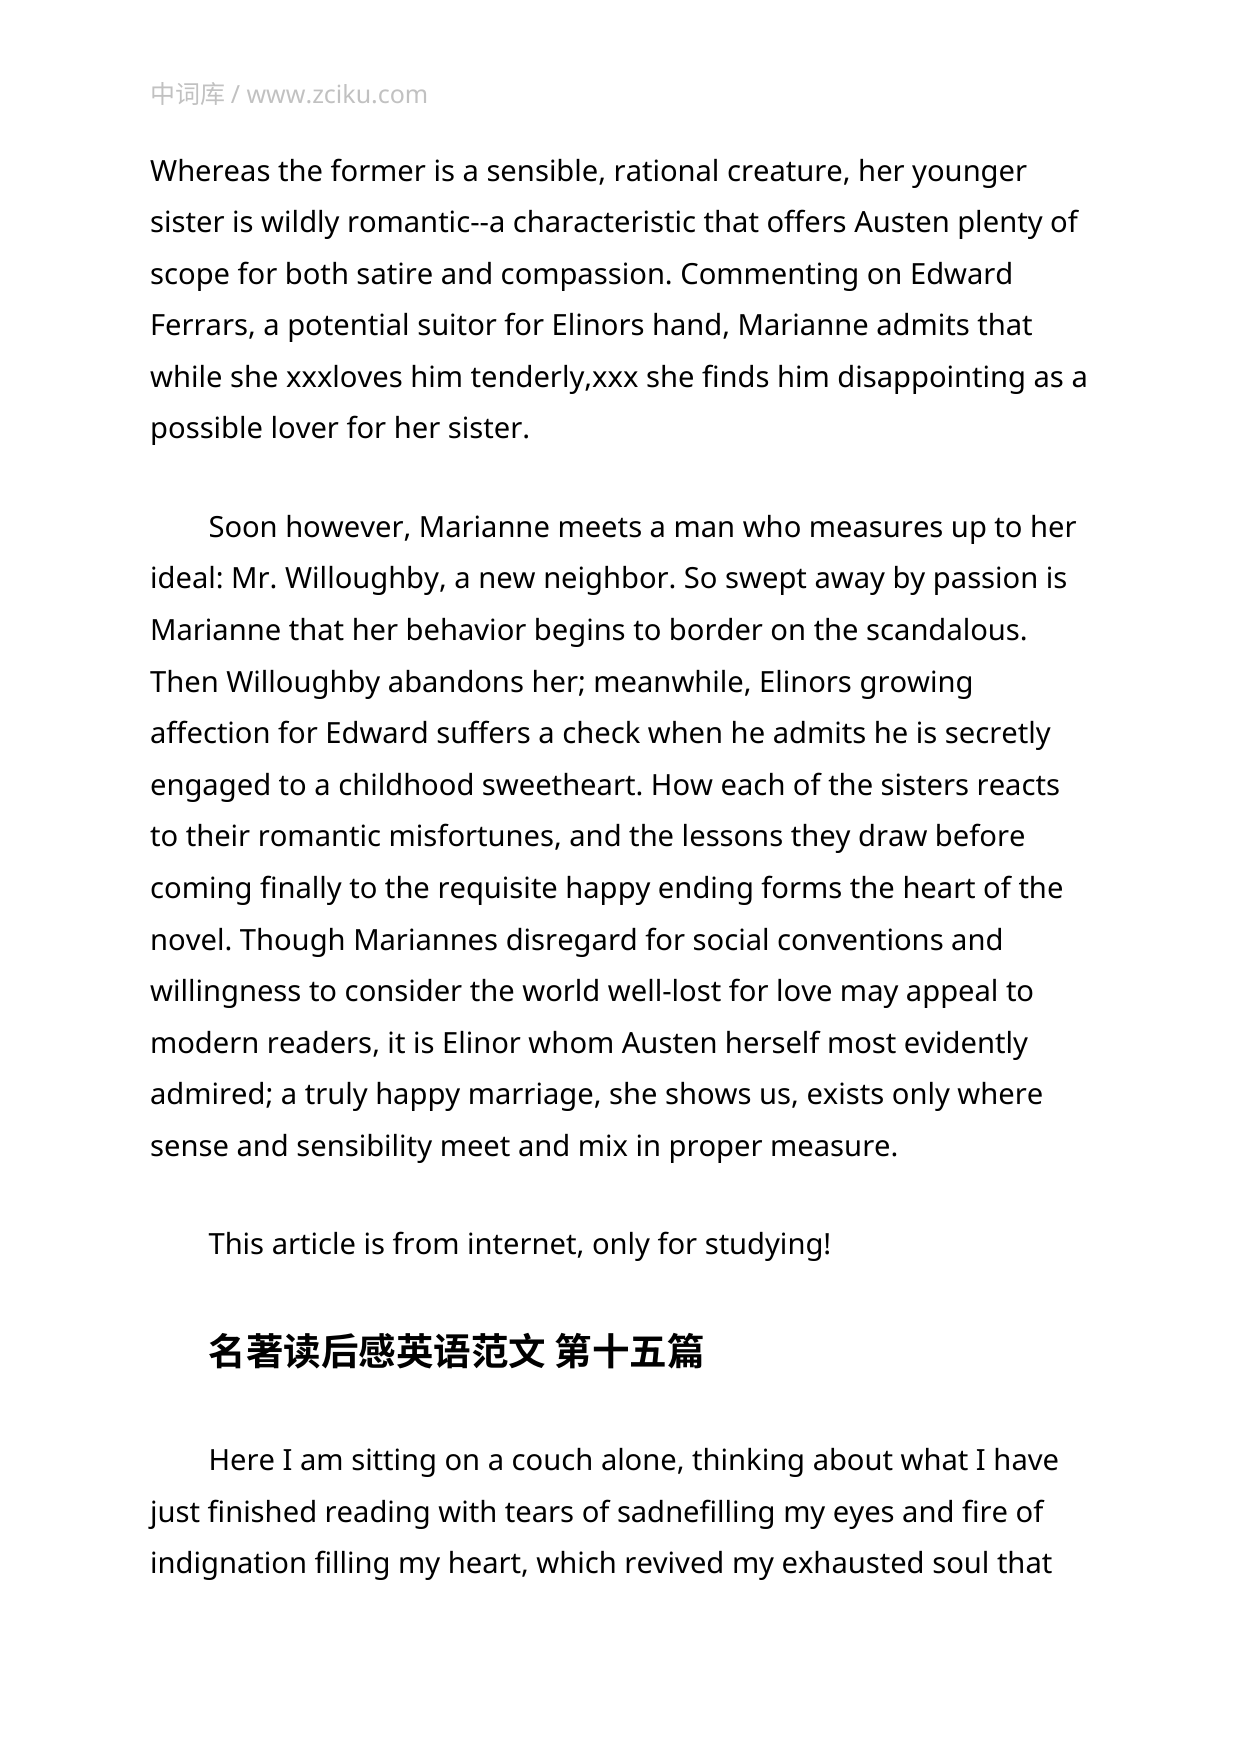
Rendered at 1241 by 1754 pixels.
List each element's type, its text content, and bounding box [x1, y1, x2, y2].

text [150, 150, 1090, 447]
text This article is from internet, only for studying! [150, 1223, 1090, 1263]
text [150, 1439, 1090, 1582]
text 名著读后感英语范文 第十五篇 [150, 1322, 1090, 1376]
text Soon however, Marianne meets a man who measures up to her ideal: Mr. Willoughby, a new neighbor. So swept away by passion is Marianne that her behavior begins to border on the scandalous. Then Willoughby abandons her; meanwhile, Elinors growing affection for Edward suffers a check when he admits he is secretly engaged to a childhood sweetheart. How each of the sisters reacts to their romantic misfortunes, and the lessons they draw before coming finally to the requisite happy ending forms the heart of the novel. Though Mariannes disregard for social conventions and willingness to consider the world well-lost for love may appeal to modern readers, it is Elinor whom Austen herself most evidently admired; a truly happy marriage, she shows us, exists only where sense and sensibility meet and mix in proper measure. [150, 506, 1090, 1165]
